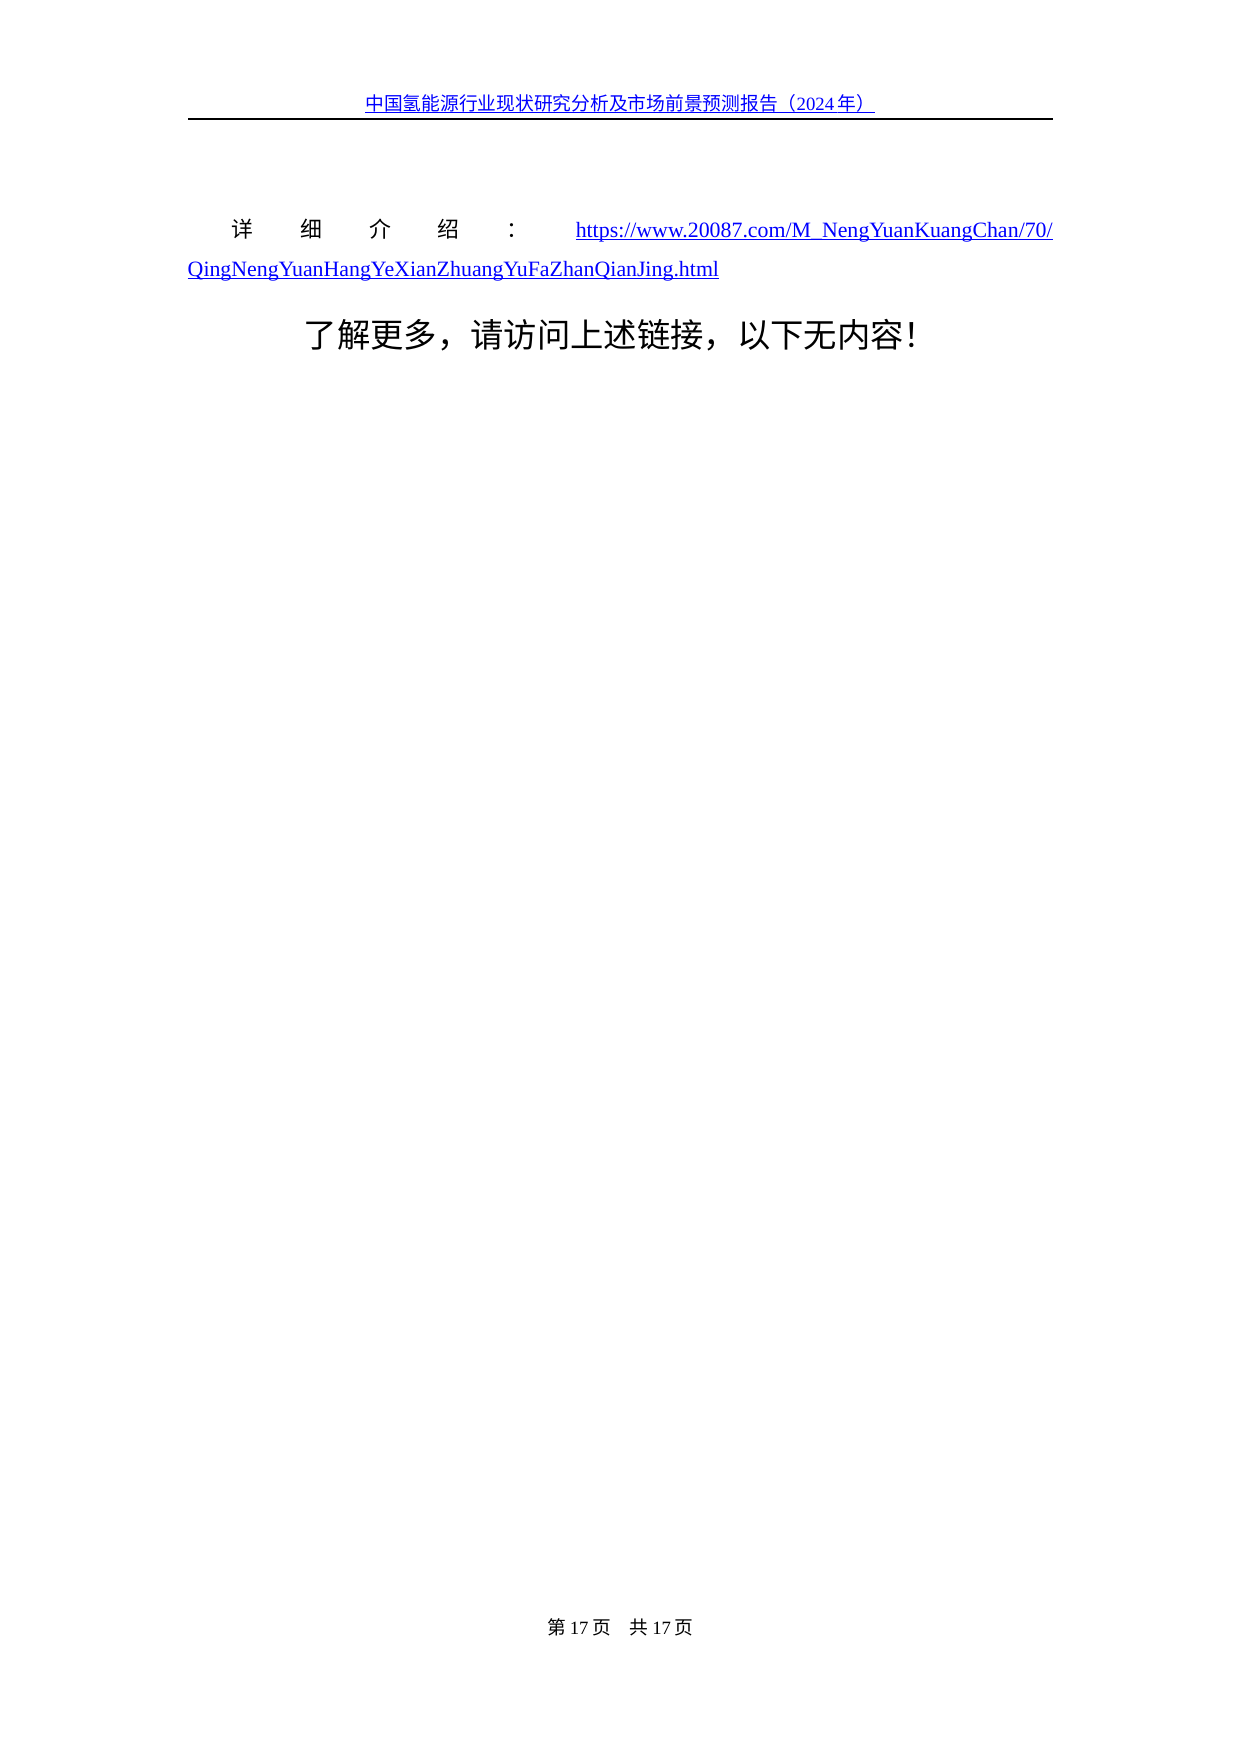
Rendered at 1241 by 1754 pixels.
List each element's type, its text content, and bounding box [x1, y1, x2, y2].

title 了解更多，请访问上述链接，以下无内容！ [187, 301, 1053, 366]
text 详细介绍：https://www.20087.com/M_NengYuanKuangChan/70/QingNengYuanHangYeXianZhuangYuFaZhanQianJing.html [187, 212, 1053, 285]
